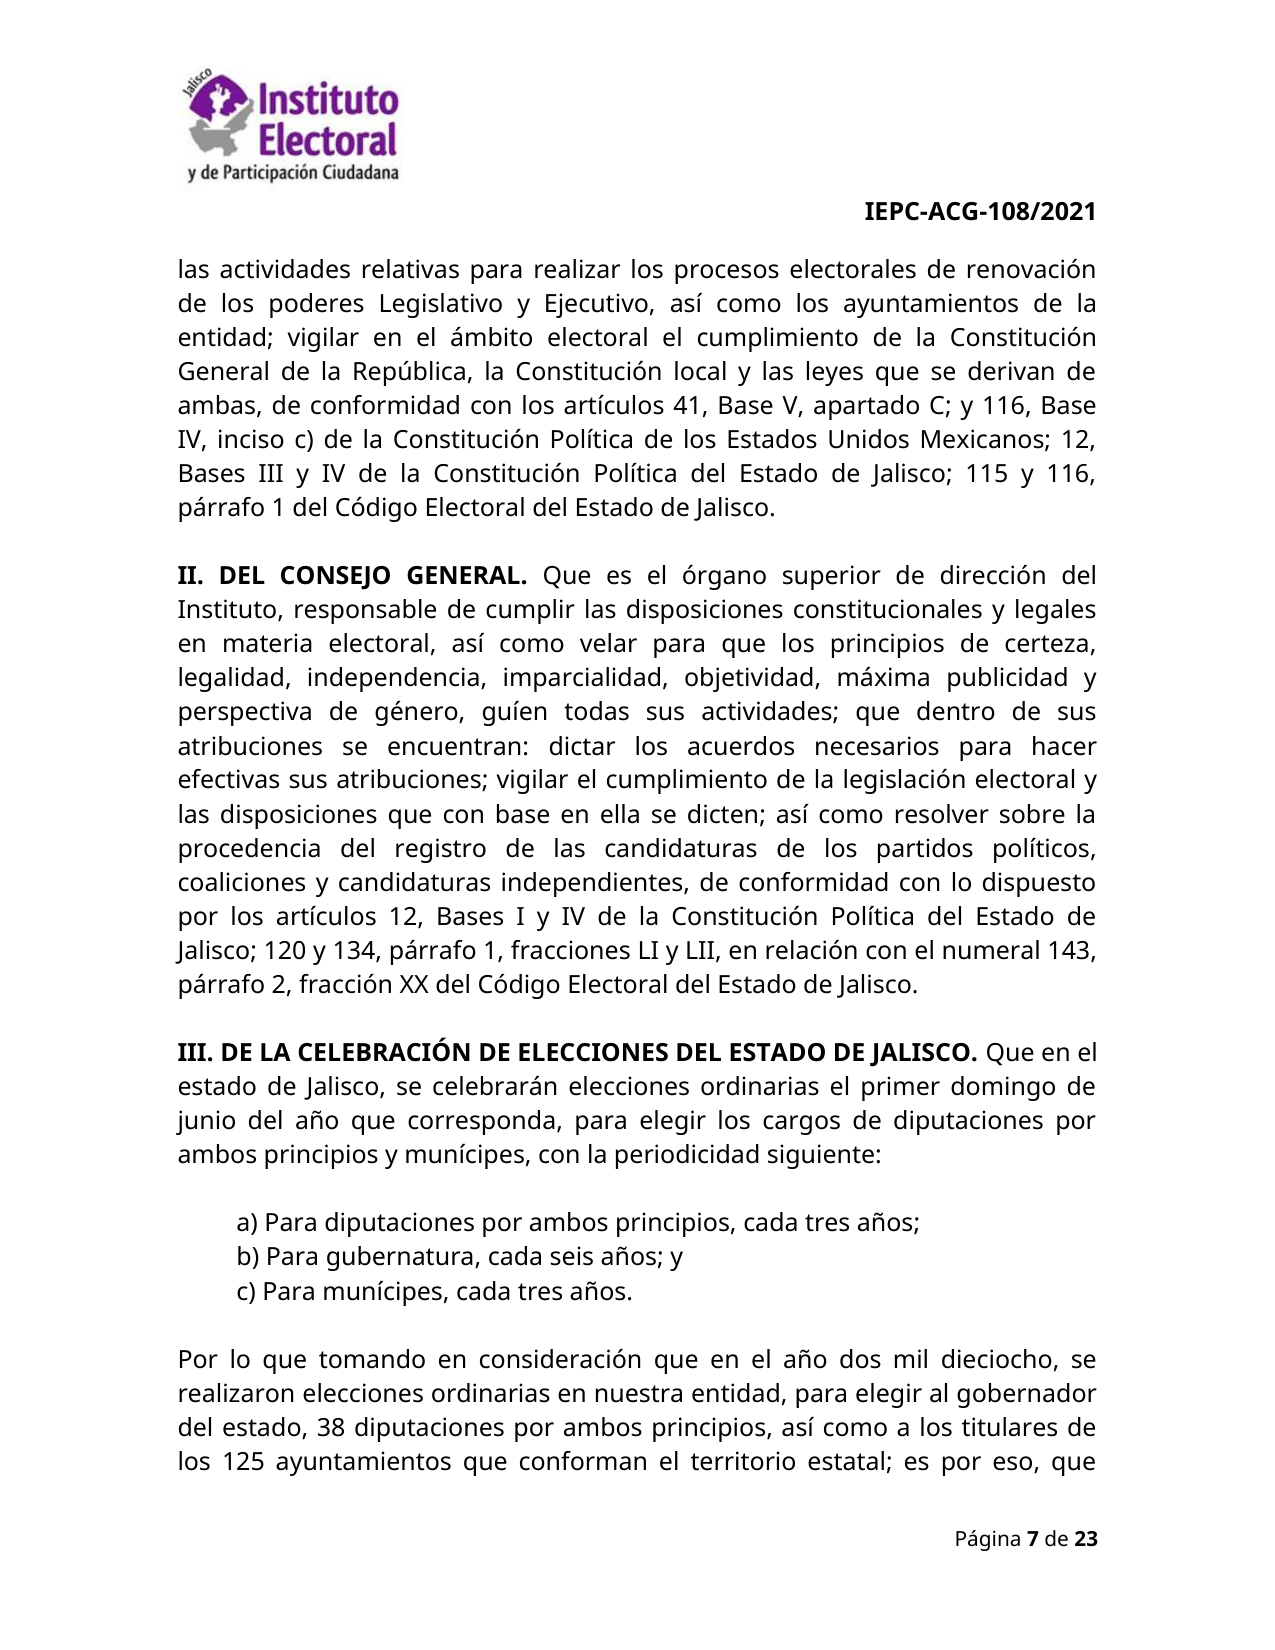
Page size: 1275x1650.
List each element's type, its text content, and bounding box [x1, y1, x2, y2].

text II. DEL CONSEJO GENERAL. Que es el órgano superior de dirección del Instituto, responsable de cumplir las disposiciones constitucionales y legales en materia electoral, así como velar para que los principios de certeza, legalidad, independencia, imparcialidad, objetividad, máxima publicidad y perspectiva de género, guíen todas sus actividades; que dentro de sus atribuciones se encuentran: dictar los acuerdos necesarios para hacer efectivas sus atribuciones; vigilar el cumplimiento de la legislación electoral y las disposiciones que con base en ella se dicten; así como resolver sobre la procedencia del registro de las candidaturas de los partidos políticos, coaliciones y candidaturas independientes, de conformidad con lo dispuesto por los artículos 12, Bases I y IV de la Constitución Política del Estado de Jalisco; 120 y 134, párrafo 1, fracciones LI y LII, en relación con el numeral 143, párrafo 2, fracción XX del Código Electoral del Estado de Jalisco. [177, 558, 1098, 1001]
picture [177, 65, 406, 194]
text a) Para diputaciones por ambos principios, cada tres años; [236, 1205, 1098, 1239]
text III. DE LA CELEBRACIÓN DE ELECCIONES DEL ESTADO DE JALISCO. Que en el estado de Jalisco, se celebrarán elecciones ordinarias el primer domingo de junio del año que corresponda, para elegir los cargos de diputaciones por ambos principios y munícipes, con la periodicidad siguiente: [177, 1035, 1098, 1171]
text c) Para munícipes, cada tres años. [236, 1273, 1098, 1307]
text b) Para gubernatura, cada seis años; y [236, 1239, 1098, 1273]
